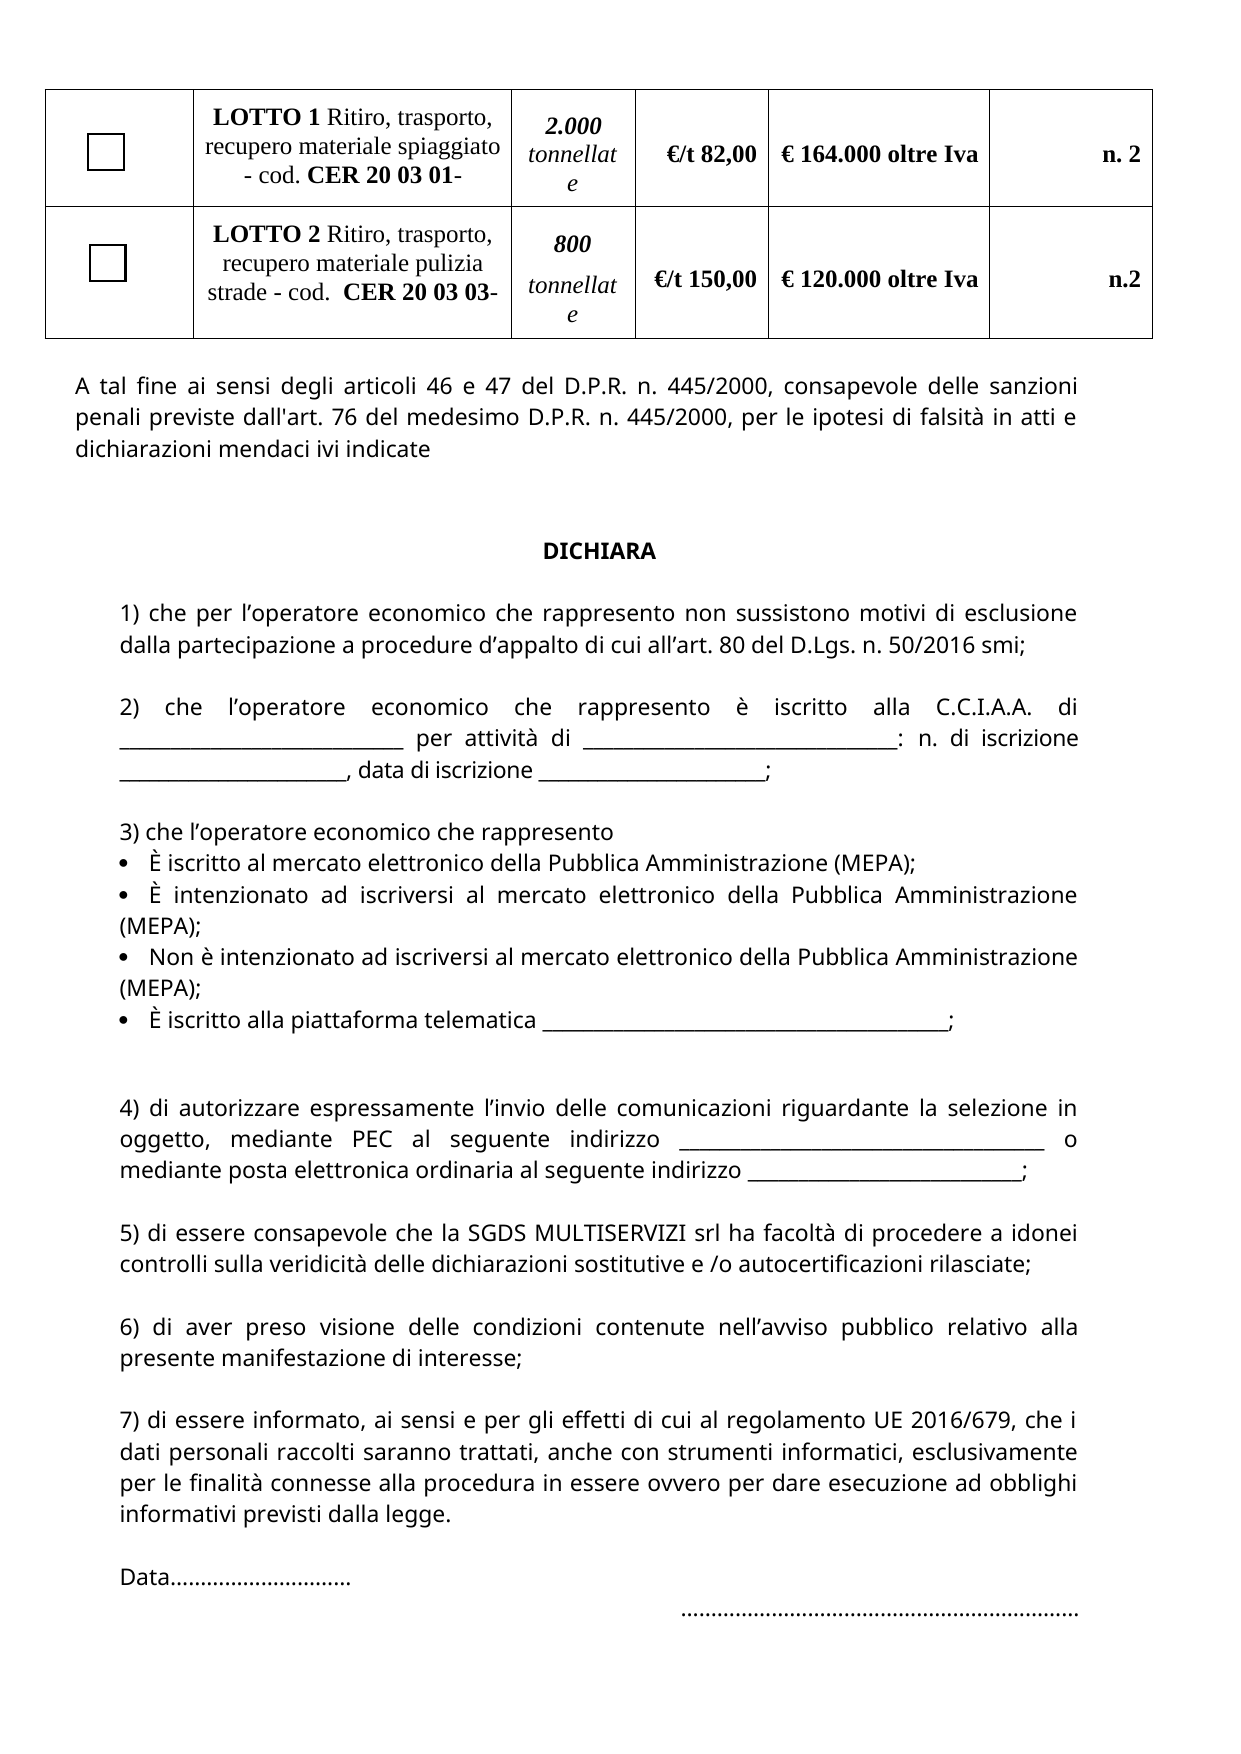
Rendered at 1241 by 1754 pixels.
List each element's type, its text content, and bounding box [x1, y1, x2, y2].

title 4) di autorizzare espressamente l’invio delle comunicazioni riguardante la selezione in oggetto, mediante PEC al seguente indirizzo ____________________________________ o mediante posta elettronica ordinaria al seguente indirizzo ___________________________; [119, 1092, 1079, 1185]
title Data………………………… [119, 1560, 1079, 1592]
table_cell 800 tonnellate [512, 207, 635, 338]
title 7) di essere informato, ai sensi e per gli effetti di cui al regolamento UE 2016/679, che i dati personali raccolti saranno trattati, anche con strumenti informatici, esclusivamente per le finalità connesse alla procedura in essere ovvero per dare esecuzione ad obblighi informativi previsti dalla legge. [119, 1404, 1079, 1529]
table_cell €/t 150,00 [636, 207, 768, 338]
title DICHIARA [119, 535, 1079, 566]
title È iscritto al mercato elettronico della Pubblica Amministrazione (MEPA); [119, 847, 1079, 879]
table_cell n. 2 [990, 90, 1152, 206]
title A tal fine ai sensi degli articoli 46 e 47 del D.P.R. n. 445/2000, consapevole delle sanzioni penali previste dall'art. 76 del medesimo D.P.R. n. 445/2000, per le ipotesi di falsità in atti e dichiarazioni mendaci ivi indicate [75, 370, 1079, 464]
table_cell LOTTO 1 Ritiro, trasporto, recupero materiale spiaggiato - cod. CER 20 03 01- [194, 90, 511, 206]
title 6) di aver preso visione delle condizioni contenute nell’avviso pubblico relativo alla presente manifestazione di interesse; [119, 1310, 1079, 1373]
title È intenzionato ad iscriversi al mercato elettronico della Pubblica Amministrazione (MEPA); [119, 879, 1079, 941]
table_cell € 164.000 oltre Iva [769, 90, 989, 206]
table_cell n.2 [990, 207, 1152, 338]
title Non è intenzionato ad iscriversi al mercato elettronico della Pubblica Amministrazione (MEPA); [119, 941, 1079, 1004]
title 3) che l’operatore economico che rappresento [119, 816, 1079, 847]
table_cell [46, 90, 193, 206]
table_cell €/t 82,00 [636, 90, 768, 206]
title ………………………………………………………… [119, 1592, 1079, 1623]
table_cell € 120.000 oltre Iva [769, 207, 989, 338]
title 2) che l’operatore economico che rappresento è iscritto alla C.C.I.A.A. di ____________________________ per attività di _______________________________: n. di iscrizione _______________________, data di iscrizione _______________________; [119, 691, 1079, 785]
title È iscritto alla piattaforma telematica ________________________________________; [119, 1004, 1079, 1035]
table_cell [46, 207, 193, 338]
title 5) di essere consapevole che la SGDS MULTISERVIZI srl ha facoltà di procedere a idonei controlli sulla veridicità delle dichiarazioni sostitutive e /o autocertificazioni rilasciate; [119, 1217, 1079, 1279]
table_cell 2.000 tonnellate [512, 90, 635, 206]
table_cell LOTTO 2 Ritiro, trasporto, recupero materiale pulizia strade - cod. CER 20 03 03- [194, 207, 511, 338]
title 1) che per l’operatore economico che rappresento non sussistono motivi di esclusione dalla partecipazione a procedure d’appalto di cui all’art. 80 del D.Lgs. n. 50/2016 smi; [119, 597, 1079, 660]
